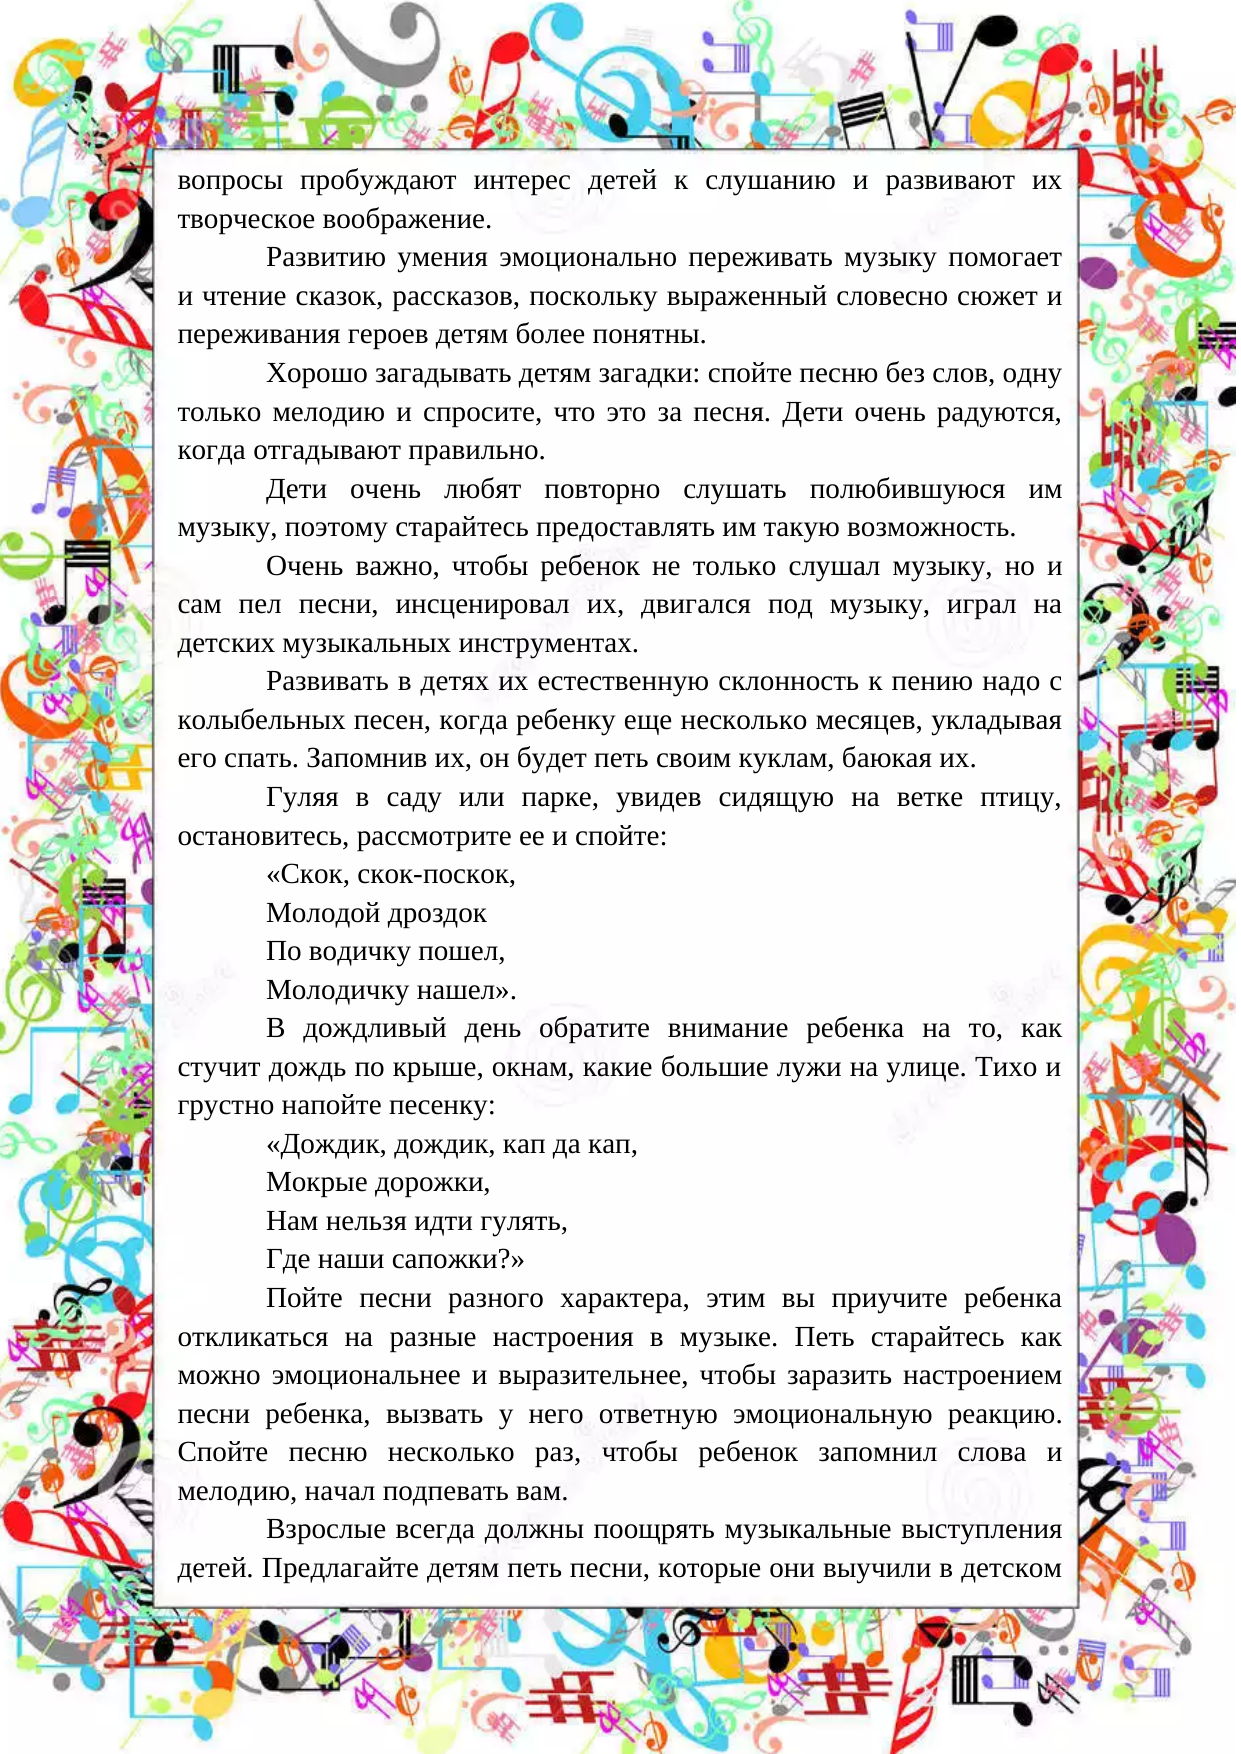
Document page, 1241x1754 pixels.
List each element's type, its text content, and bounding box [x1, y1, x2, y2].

text Дети очень любят повторно слушать полюбившуюся им музыку, поэтому старайтесь предоставлять им такую возможность. [177, 471, 1063, 543]
text «Скок, скок-поскок, [177, 856, 1063, 890]
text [177, 1511, 1063, 1583]
text Мокрые дорожки, [177, 1164, 1063, 1198]
text Молодой дроздок [177, 895, 1063, 928]
text «Дождик, дождик, кап да кап, [177, 1126, 1063, 1159]
text Пойте песни разного характера, этим вы приучите ребенка откликаться на разные настроения в музыке. Петь старайтесь как можно эмоциональнее и выразительнее, чтобы заразить настроением песни ребенка, вызвать у него ответную эмоциональную реакцию. Спойте песню несколько раз, чтобы ребенок запомнил слова и мелодию, начал подпевать вам. [177, 1280, 1063, 1506]
text Очень важно, чтобы ребенок не только слушал музыку, но и сам пел песни, инсценировал их, двигался под музыку, играл на детских музыкальных инструментах. [177, 548, 1063, 658]
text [177, 162, 1063, 234]
text По водичку пошел, [177, 933, 1063, 967]
text Где наши сапожки?» [177, 1242, 1063, 1275]
text Молодичку нашел». [177, 972, 1063, 1005]
picture [0, 0, 1236, 1754]
text Развивать в детях их естественную склонность к пению надо с колыбельных песен, когда ребенку еще несколько месяцев, укладывая его спать. Запомнив их, он будет петь своим куклам, баюкая их. [177, 663, 1063, 774]
text Развитию умения эмоционально переживать музыку помогает и чтение сказок, рассказов, поскольку выраженный словесно сюжет и переживания героев детям более понятны. [177, 239, 1063, 350]
text В дождливый день обратите внимание ребенка на то, как стучит дождь по крыше, окнам, какие большие лужи на улице. Тихо и грустно напойте песенку: [177, 1010, 1063, 1121]
text Гуляя в саду или парке, увидев сидящую на ветке птицу, остановитесь, рассмотрите ее и спойте: [177, 779, 1063, 851]
text Нам нельзя идти гулять, [177, 1203, 1063, 1237]
text Хорошо загадывать детям загадки: спойте песню без слов, одну только мелодию и спросите, что это за песня. Дети очень радуются, когда отгадывают правильно. [177, 355, 1063, 466]
